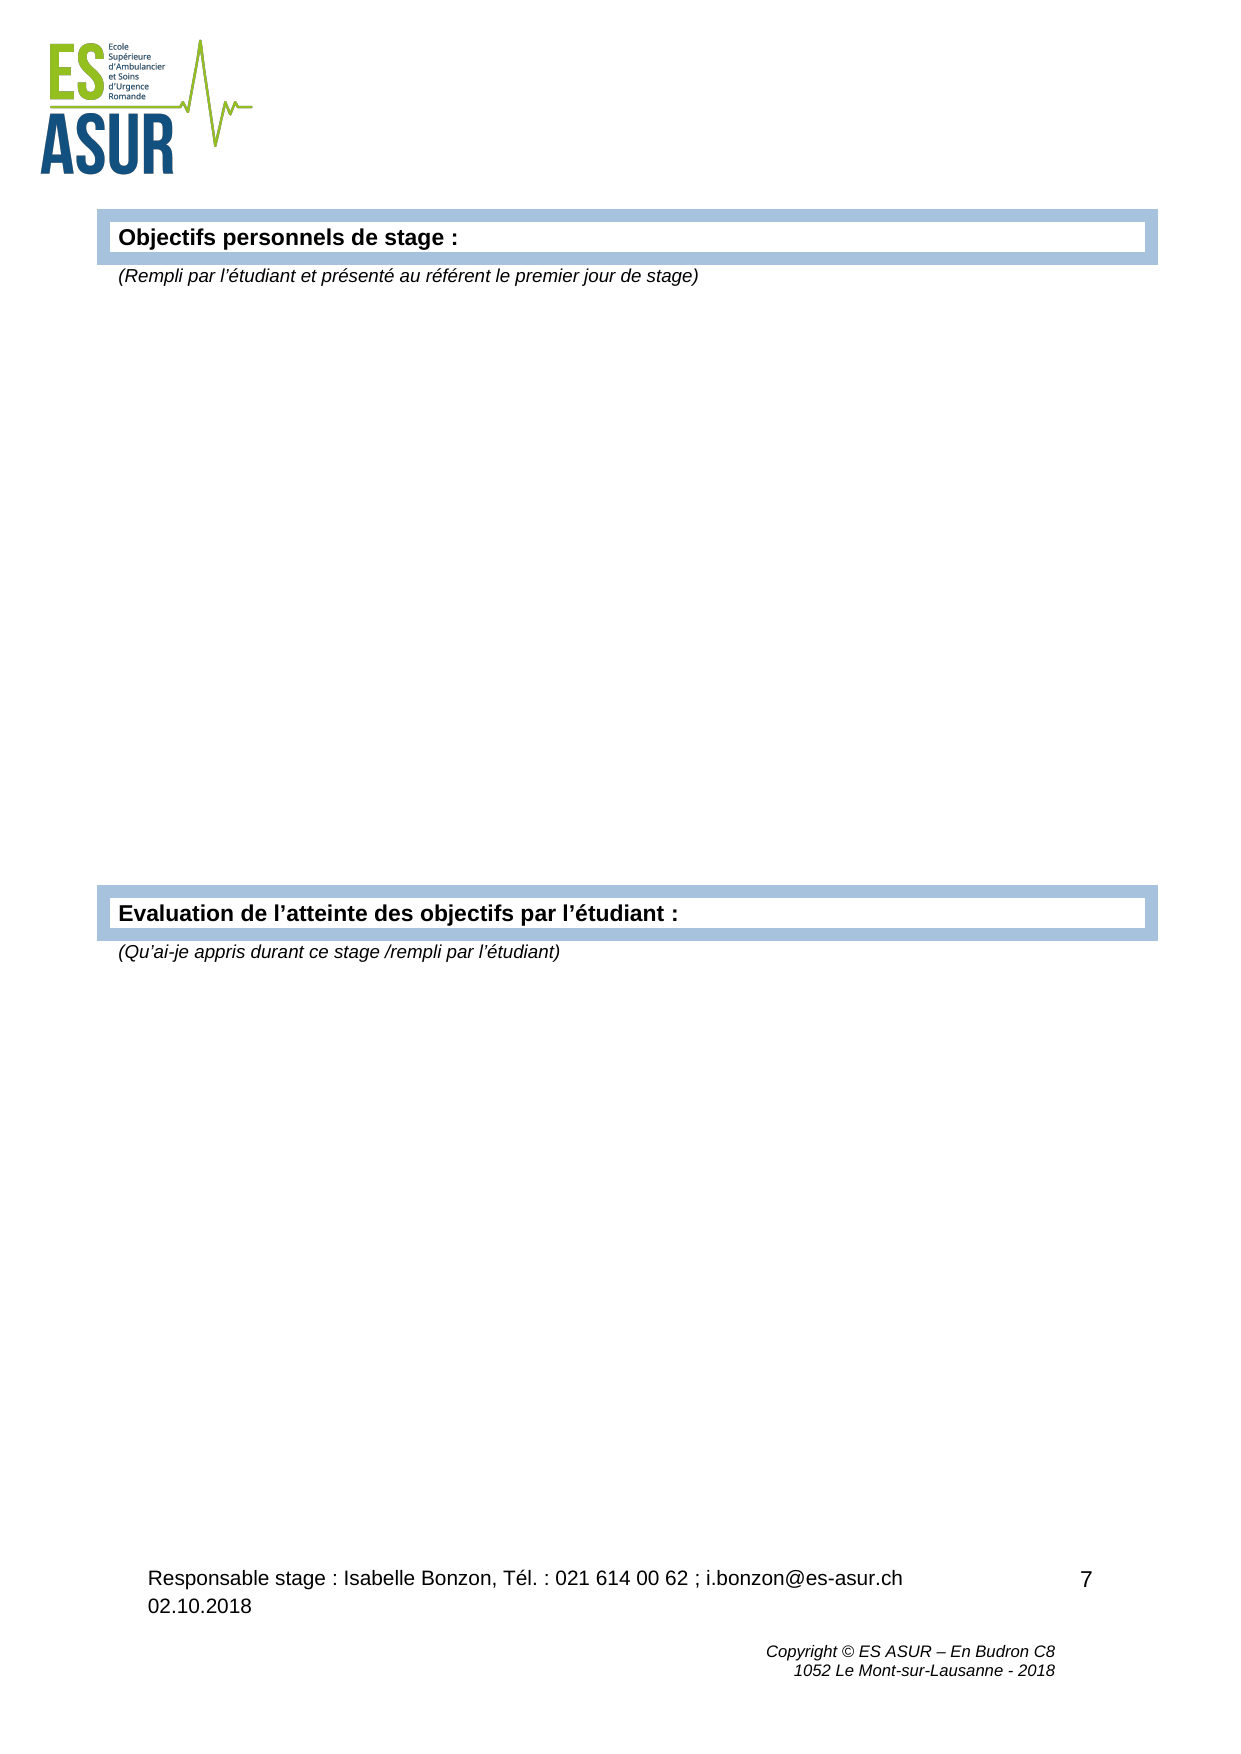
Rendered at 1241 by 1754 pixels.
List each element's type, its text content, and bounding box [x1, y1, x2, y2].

picture [29, 29, 265, 186]
text Objectifs personnels de stage : [110, 222, 1145, 252]
text Evaluation de l’atteinte des objectifs par l’étudiant : [110, 898, 1145, 928]
text (Qu’ai-je appris durant ce stage /rempli par l’étudiant) [118, 941, 1137, 962]
text (Rempli par l’étudiant et présenté au référent le premier jour de stage) [118, 265, 1137, 286]
